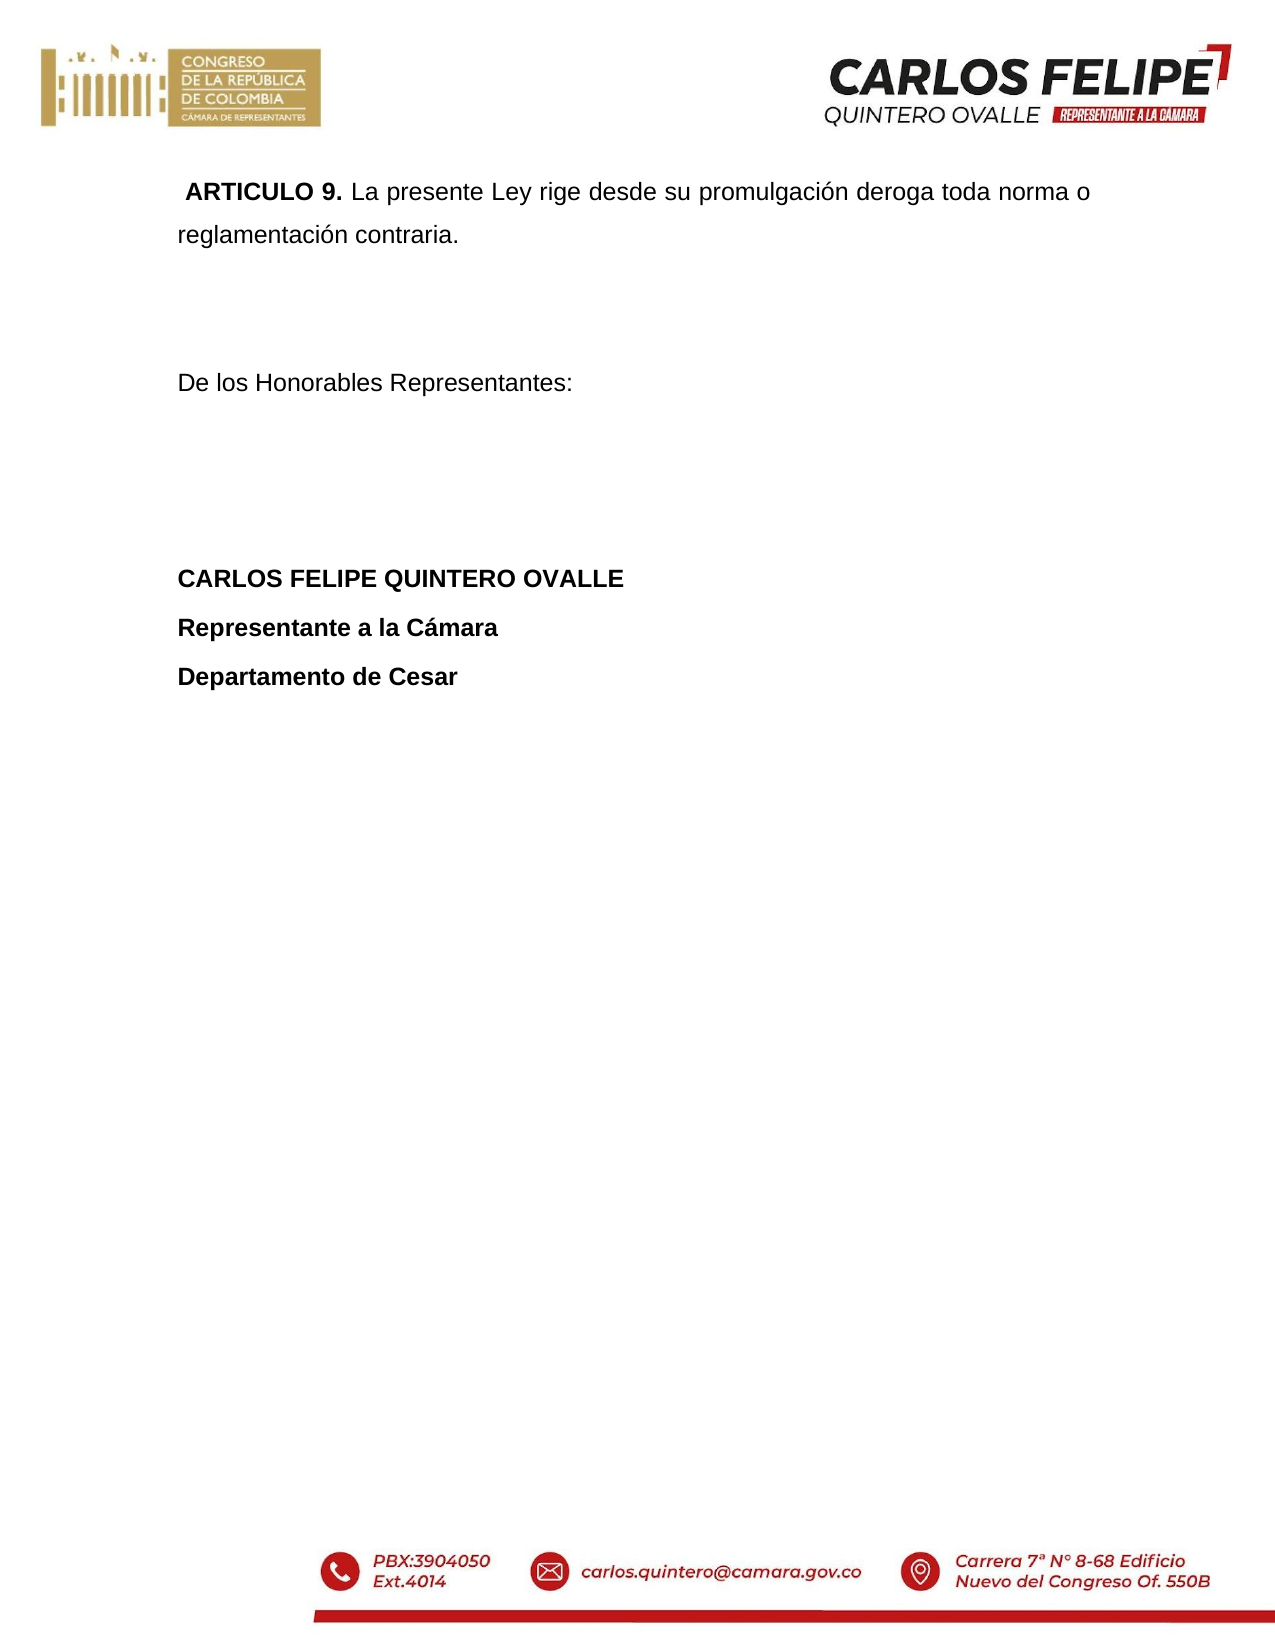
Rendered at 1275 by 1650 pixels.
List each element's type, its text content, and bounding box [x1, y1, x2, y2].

text Representante a la Cámara [177, 613, 1093, 642]
text Departamento de Cesar [177, 662, 1093, 691]
text CARLOS FELIPE QUINTERO OVALLE [177, 564, 1093, 593]
text De los Honorables Representantes: [177, 368, 1093, 396]
text ARTICULO 9. La presente Ley rige desde su promulgación deroga toda norma o reglamentación contraria. [177, 177, 1093, 249]
picture [0, 0, 1275, 1650]
